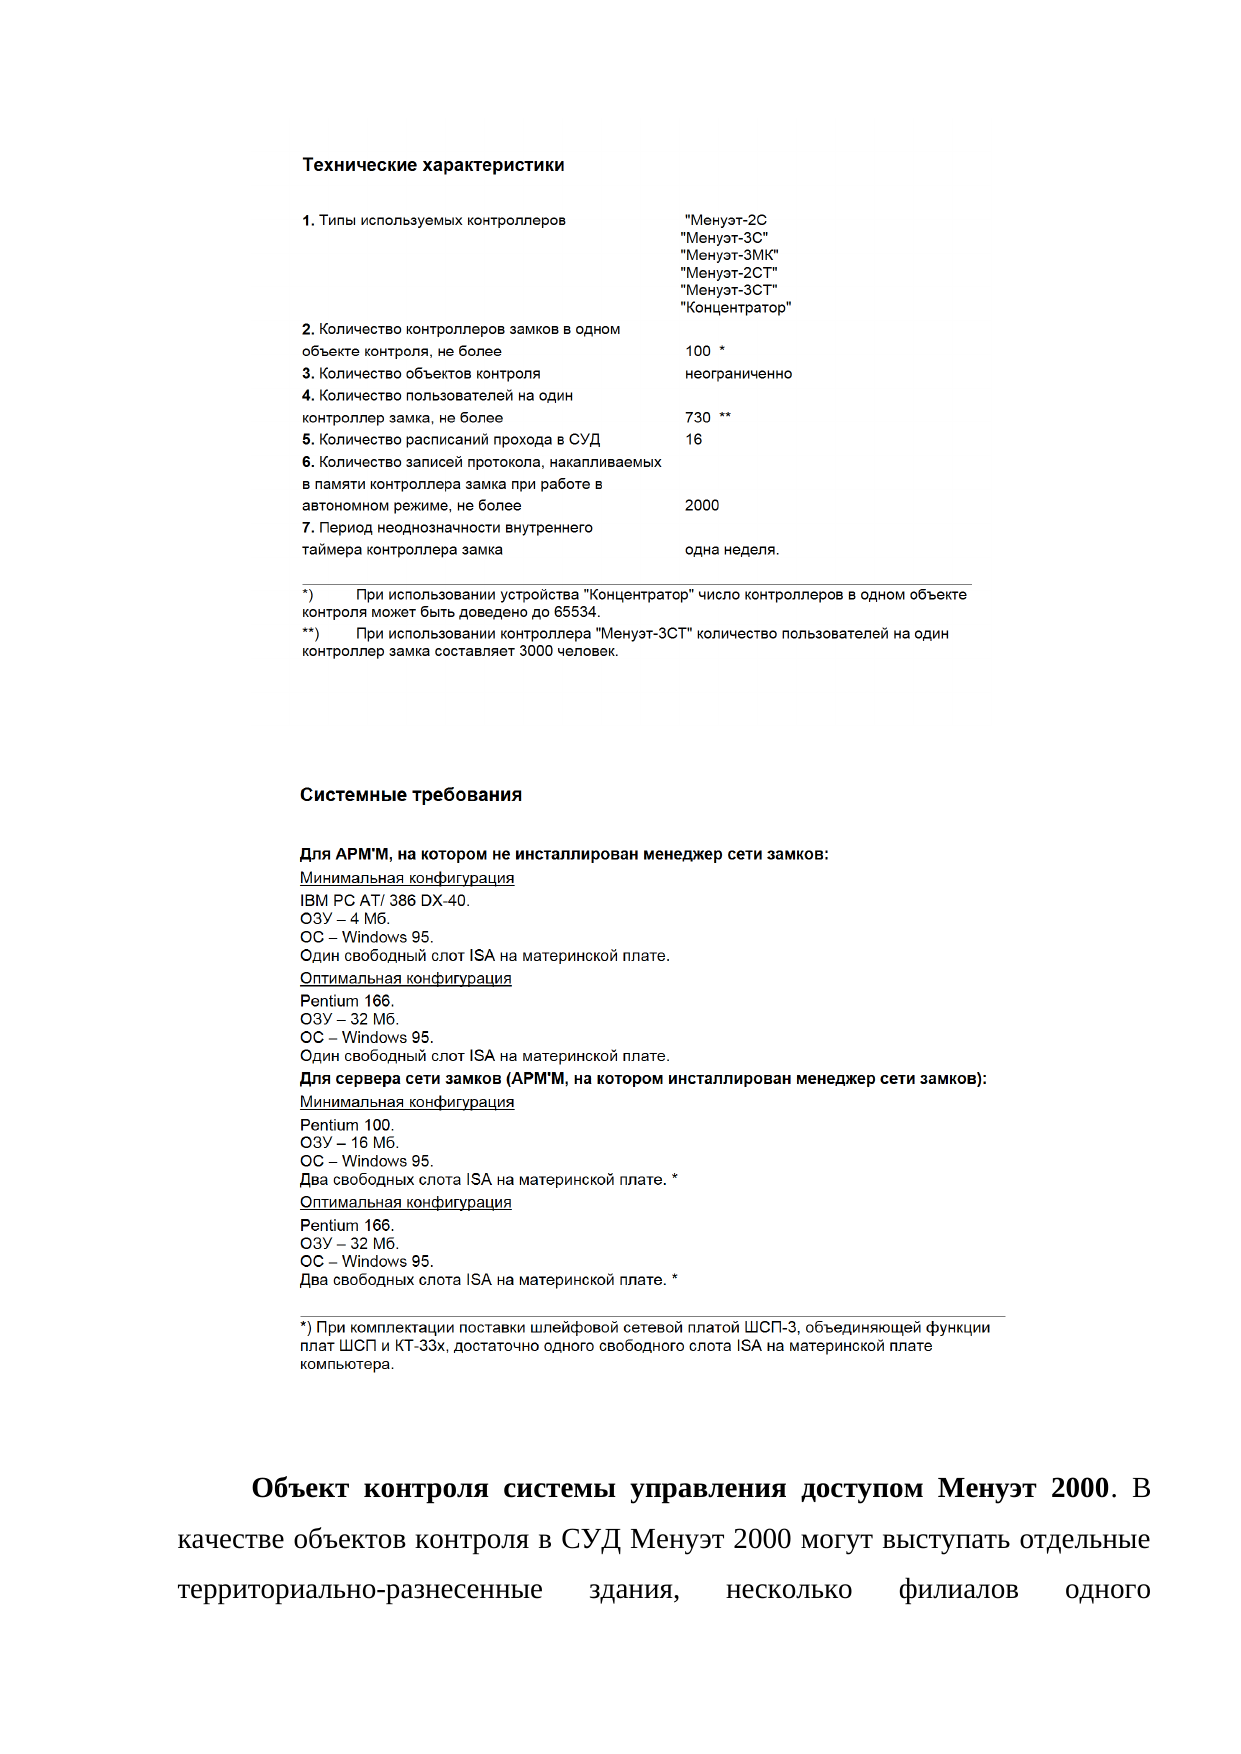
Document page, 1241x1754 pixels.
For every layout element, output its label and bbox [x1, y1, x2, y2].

text [177, 1471, 1152, 1605]
picture [251, 740, 1045, 1456]
picture [251, 118, 992, 726]
